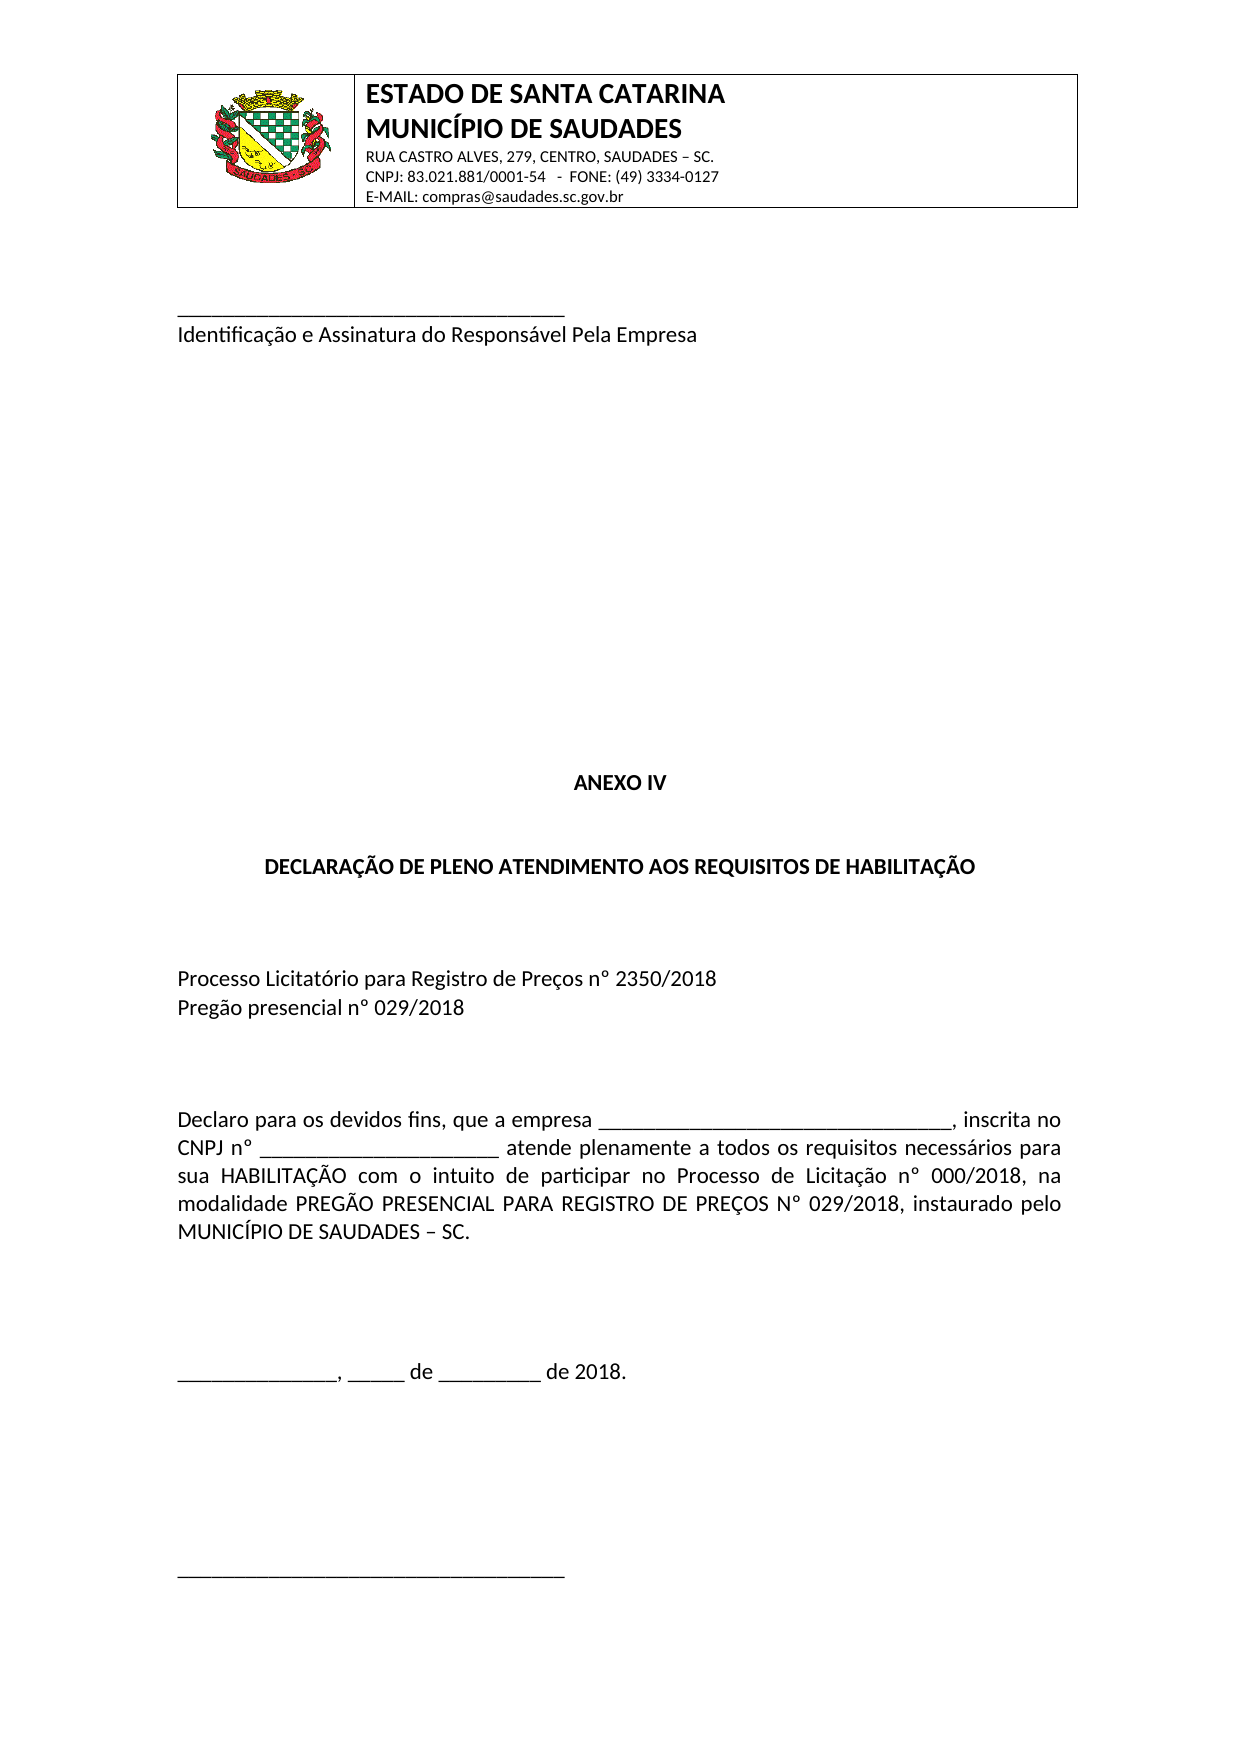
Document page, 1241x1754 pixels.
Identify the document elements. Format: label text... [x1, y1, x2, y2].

text Declaro para os devidos fins, que a empresa _______________________________, inscrita no CNPJ nº _____________________ atende plenamente a todos os requisitos necessários para sua HABILITAÇÃO com o intuito de participar no Processo de Licitação nº 000/2018, na modalidade PREGÃO PRESENCIAL PARA REGISTRO DE PREÇOS Nº 029/2018, instaurado pelo MUNICÍPIO DE SAUDADES – SC. [177, 1105, 1063, 1245]
text __________________________________ [177, 292, 1063, 320]
text __________________________________ [177, 1553, 1063, 1581]
text ______________, _____ de _________ de 2018. [177, 1357, 1063, 1385]
text ANEXO IV [177, 768, 1063, 796]
picture [211, 87, 332, 194]
text Identificação e Assinatura do Responsável Pela Empresa [177, 320, 1063, 348]
text Pregão presencial nº 029/2018 [177, 993, 1063, 1021]
text Processo Licitatório para Registro de Preços nº 2350/2018 [177, 964, 1063, 993]
text DECLARAÇÃO DE PLENO ATENDIMENTO AOS REQUISITOS DE HABILITAÇÃO [177, 852, 1063, 881]
